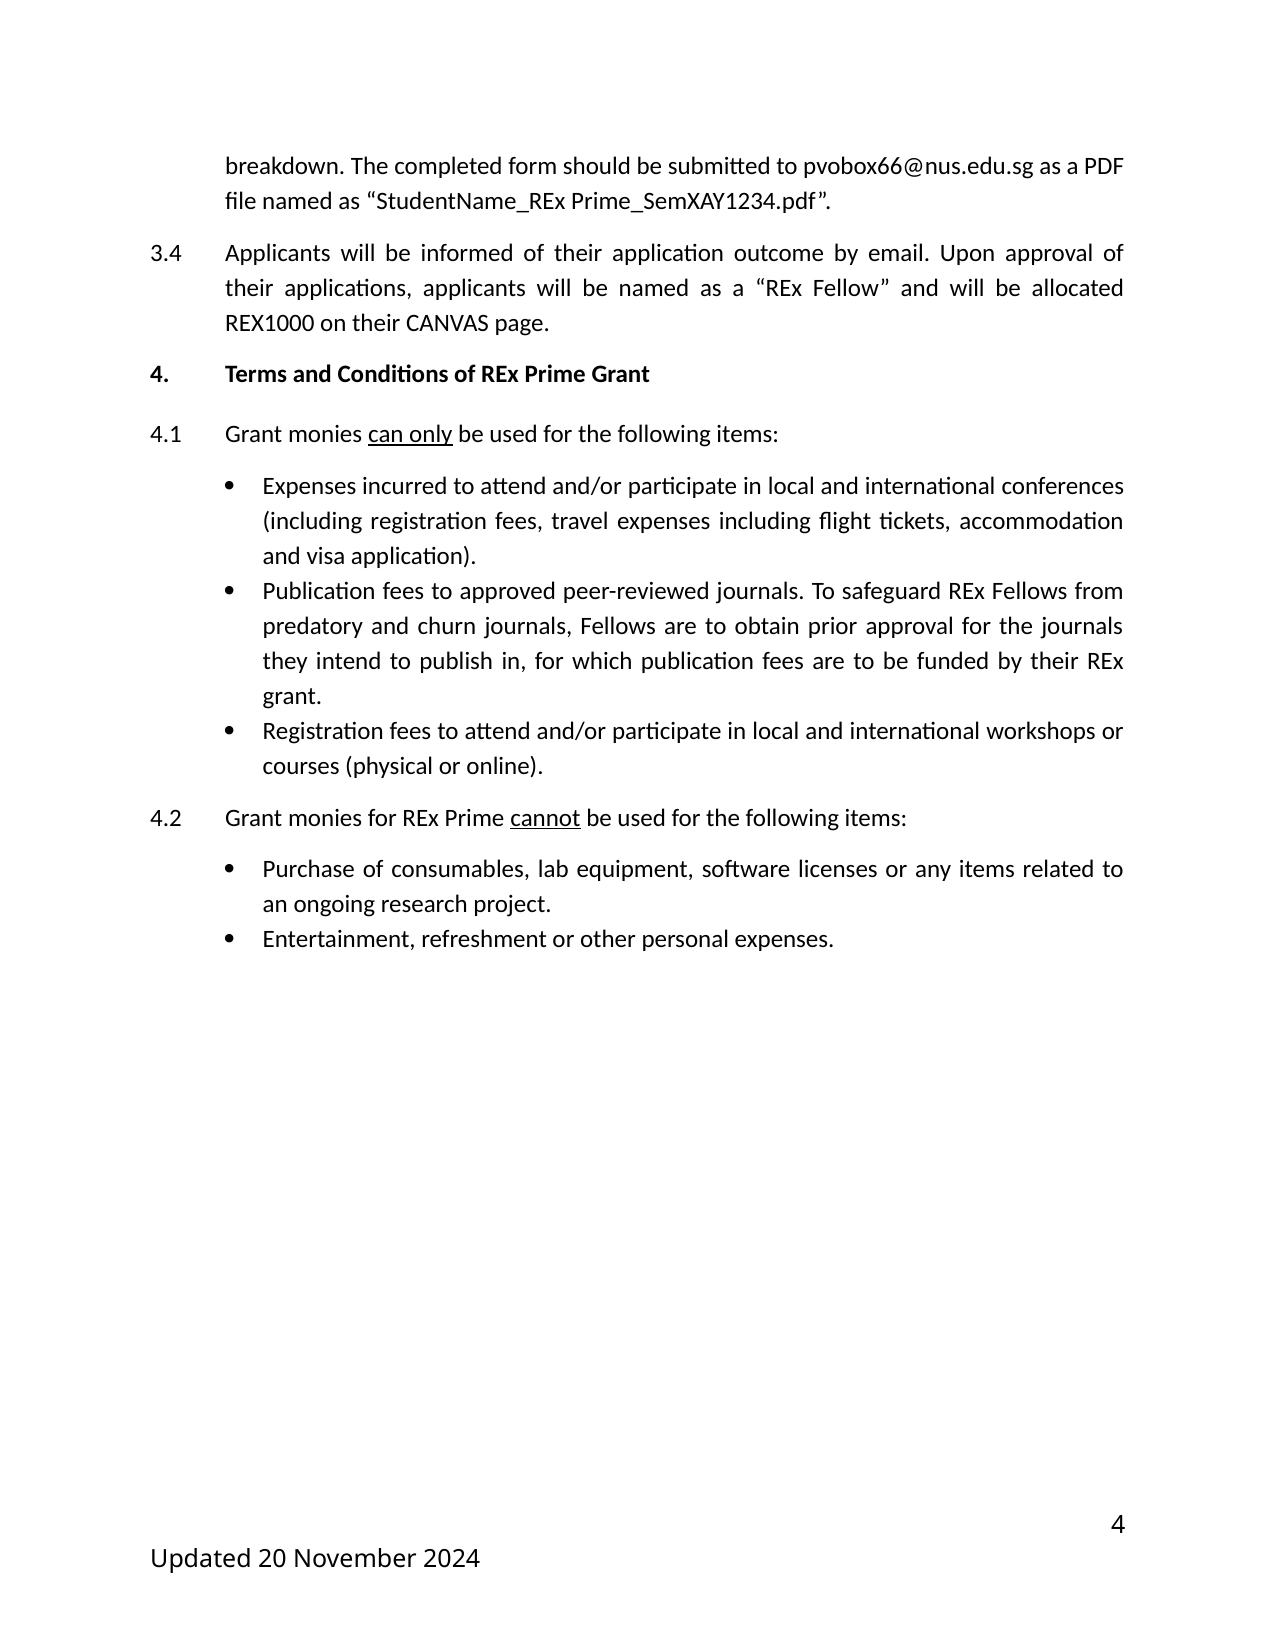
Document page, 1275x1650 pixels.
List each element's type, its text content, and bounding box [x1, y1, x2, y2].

text 3.4 Applicants will be informed of their application outcome by email. Upon approval of their applications, applicants will be named as a “REx Fellow” and will be allocated REX1000 on their CANVAS page. [150, 237, 1125, 337]
list Purchase of consumables, lab equipment, software licenses or any items related to an ongoing research project. [225, 853, 1125, 919]
list Publication fees to approved peer-reviewed journals. To safeguard REx Fellows from predatory and churn journals, Fellows are to obtain prior approval for the journals they intend to publish in, for which publication fees are to be funded by their REx grant. [225, 575, 1125, 711]
list Entertainment, refreshment or other personal expenses. [225, 923, 1125, 954]
text 4.1 Grant monies can only be used for the following items: [150, 418, 1125, 449]
text 4. Terms and Conditions of REx Prime Grant [150, 358, 1125, 389]
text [150, 150, 1125, 216]
list Expenses incurred to attend and/or participate in local and international conferences (including registration fees, travel expenses including flight tickets, accommodation and visa application). [225, 470, 1125, 571]
list Registration fees to attend and/or participate in local and international workshops or courses (physical or online). [225, 715, 1125, 781]
text 4.2 Grant monies for REx Prime cannot be used for the following items: [150, 802, 1125, 832]
